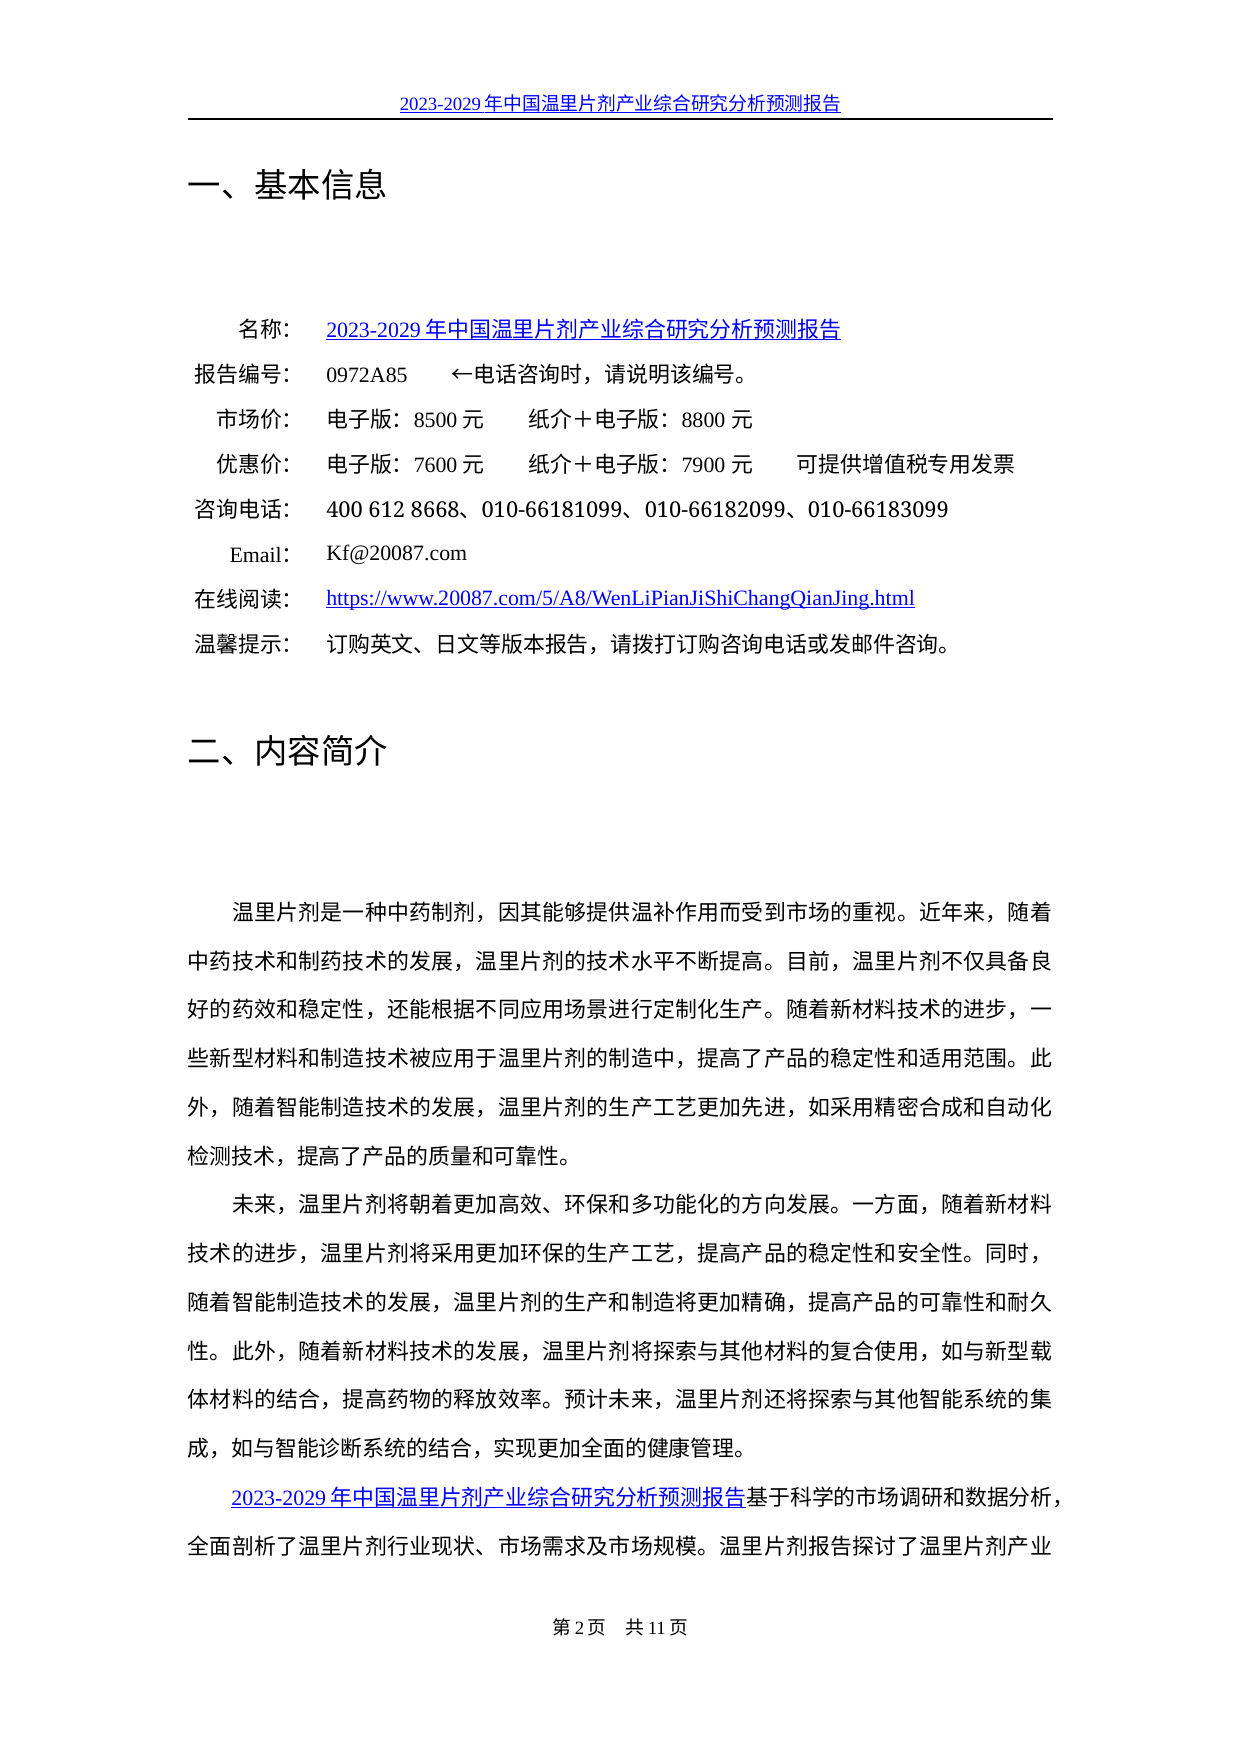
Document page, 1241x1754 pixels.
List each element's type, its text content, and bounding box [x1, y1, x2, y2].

table_cell 电子版：8500 元 纸介＋电子版：8800 元 [315, 402, 1073, 447]
table_cell Kf@20087.com [315, 537, 1073, 582]
table_cell 订购英文、日文等版本报告，请拨打订购咨询电话或发邮件咨询。 [315, 627, 1073, 672]
table_cell 电子版：7600 元 纸介＋电子版：7900 元 可提供增值税专用发票 [315, 447, 1073, 492]
table_cell 优惠价： [167, 447, 315, 492]
table_header 2023-2029年中国温里片剂产业综合研究分析预测报告 [315, 312, 1073, 357]
table_cell 咨询电话： [167, 492, 315, 537]
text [187, 894, 1053, 1561]
table_cell 市场价： [167, 402, 315, 447]
table_cell 0972A85 ←电话咨询时，请说明该编号。 [315, 357, 1073, 402]
table_cell [315, 582, 1073, 627]
table_cell 报告编号： [167, 357, 315, 402]
table_header 名称： [167, 312, 315, 357]
table_cell 温馨提示： [167, 627, 315, 672]
title 一、基本信息 [187, 150, 1053, 215]
table_cell Email： [167, 537, 315, 582]
title 二、内容简介 [187, 717, 1053, 782]
table_cell 在线阅读： [167, 582, 315, 627]
table_cell 400 612 8668、010-66181099、010-66182099、010-66183099 [315, 492, 1073, 537]
